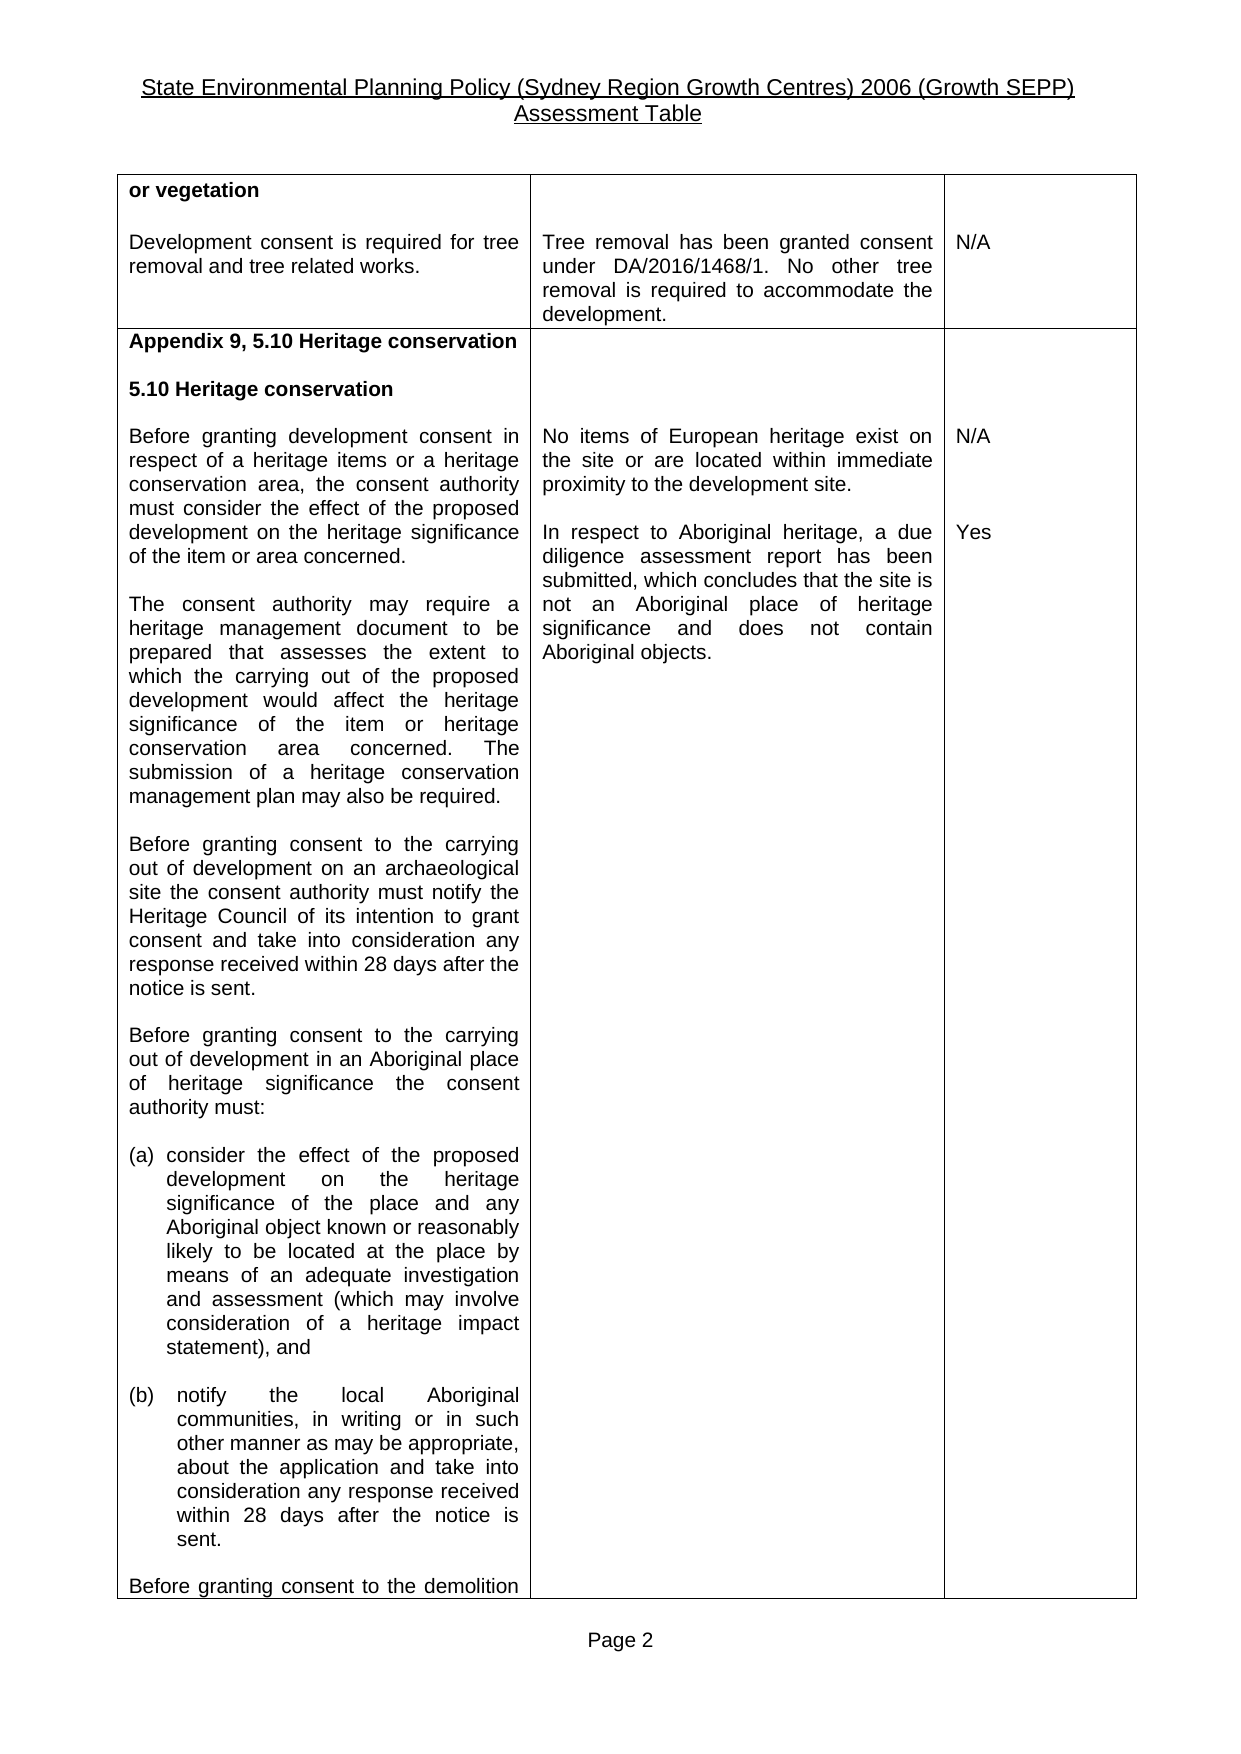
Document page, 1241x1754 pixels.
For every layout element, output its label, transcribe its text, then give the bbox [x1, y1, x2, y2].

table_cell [118, 175, 530, 327]
table_cell N/A Yes [945, 329, 1136, 1598]
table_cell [531, 175, 944, 327]
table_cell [118, 329, 530, 1598]
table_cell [531, 329, 944, 1598]
table_cell N/A [945, 175, 1136, 327]
